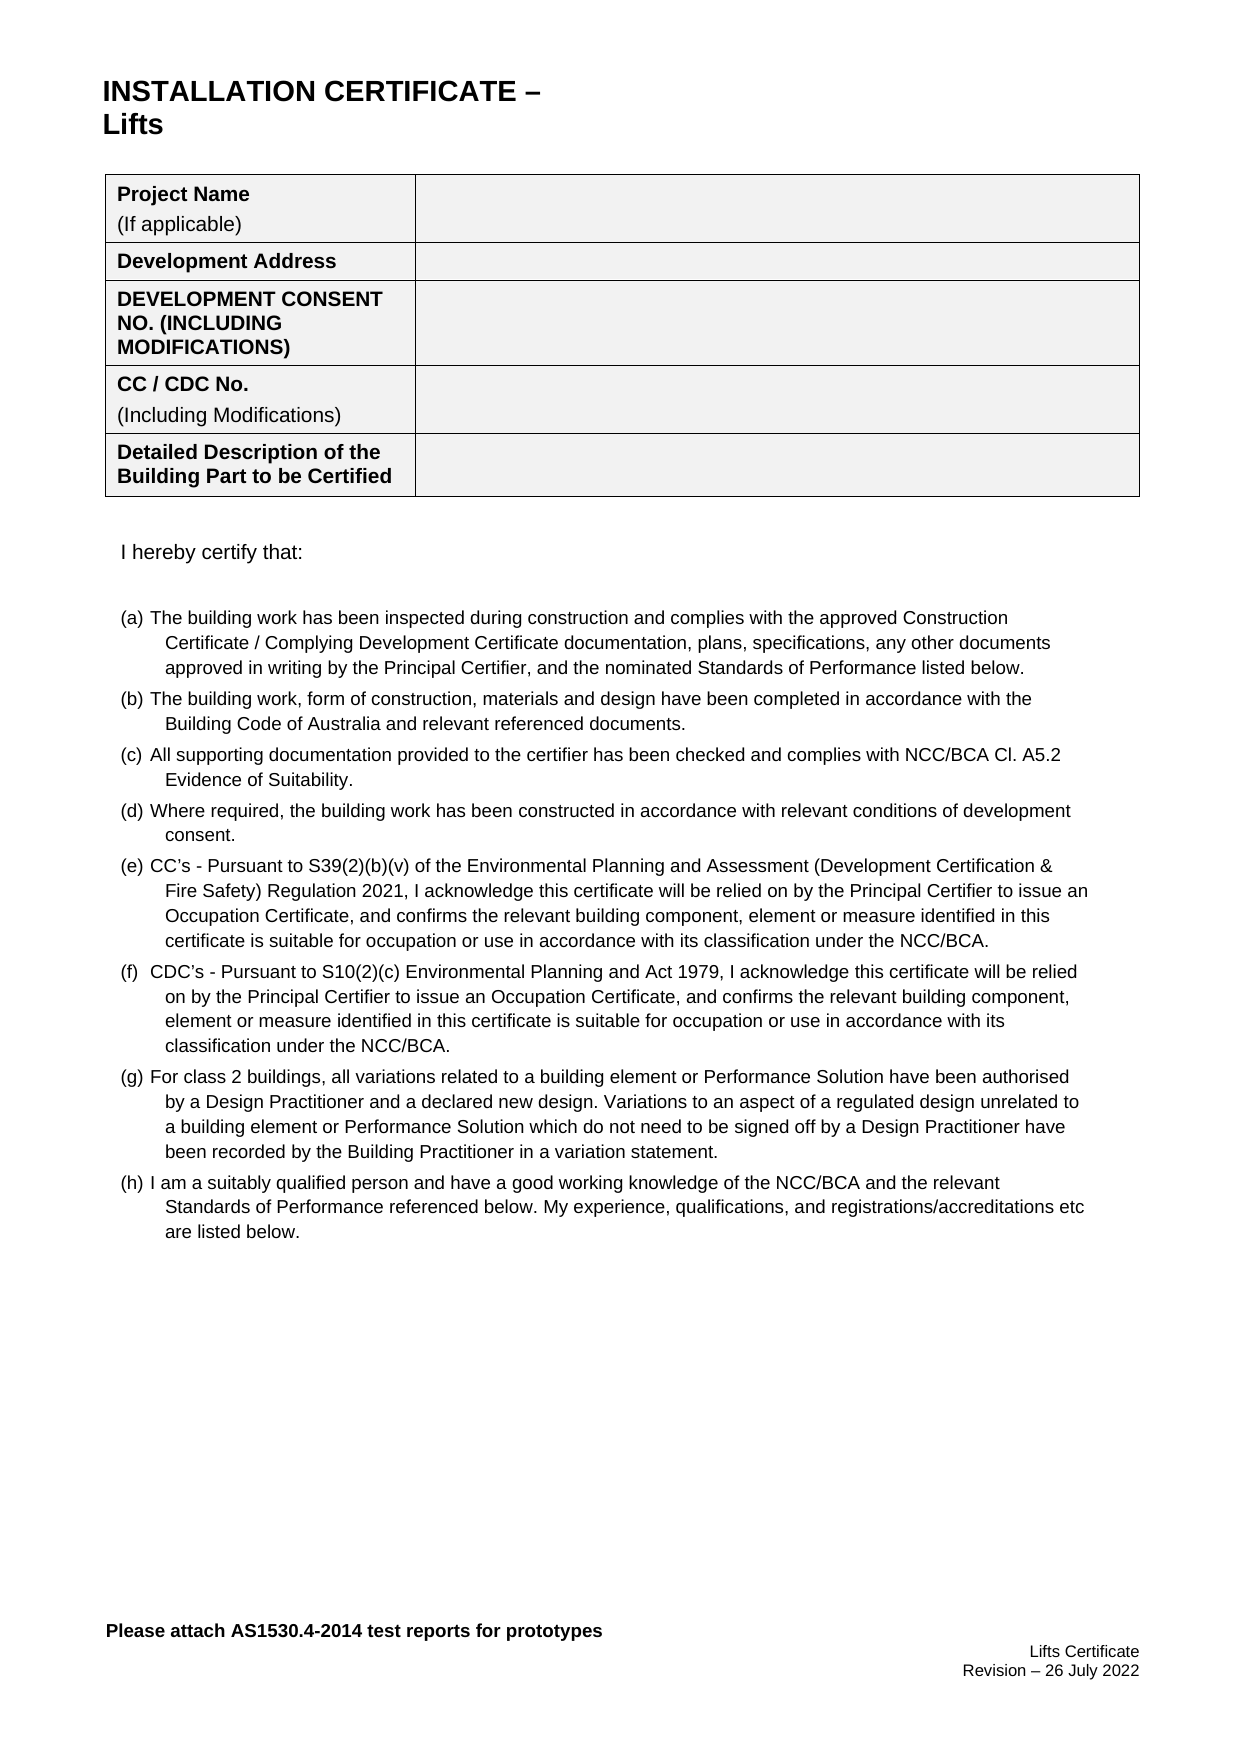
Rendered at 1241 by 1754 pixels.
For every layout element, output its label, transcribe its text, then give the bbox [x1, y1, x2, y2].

table_cell Development Consent No. (Including Modifications) [106, 281, 415, 365]
table_header Project Name (If applicable) [106, 175, 415, 242]
list CC’s - Pursuant to S39(2)(b)(v) of the Environmental Planning and Assessment (Development Certification & Fire Safety) Regulation 2021, I acknowledge this certificate will be relied on by the Principal Certifier to issue an Occupation Certificate, and confirms the relevant building component, element or measure identified in this certificate is suitable for occupation or use in accordance with its classification under the NCC/BCA. [120, 855, 1090, 951]
table_cell CC / CDC No. (Including Modifications) [106, 366, 415, 433]
list I am a suitably qualified person and have a good working knowledge of the NCC/BCA and the relevant Standards of Performance referenced below. My experience, qualifications, and registrations/accreditations etc are listed below. [120, 1172, 1090, 1243]
table_cell Development Address [106, 243, 415, 279]
table_cell [416, 434, 1139, 496]
table_header [416, 175, 1139, 242]
list The building work has been inspected during construction and complies with the approved Construction Certificate / Complying Development Certificate documentation, plans, specifications, any other documents approved in writing by the Principal Certifier, and the nominated Standards of Performance listed below. [120, 607, 1090, 678]
table_cell [416, 366, 1139, 433]
text I hereby certify that: [120, 540, 1090, 564]
list Where required, the building work has been constructed in accordance with relevant conditions of development consent. [120, 799, 1090, 846]
list All supporting documentation provided to the certifier has been checked and complies with NCC/BCA Cl. A5.2 Evidence of Suitability. [120, 744, 1090, 790]
table_cell Detailed Description of the Building Part to be Certified [106, 434, 415, 496]
table_cell [416, 281, 1139, 365]
list The building work, form of construction, materials and design have been completed in accordance with the Building Code of Australia and relevant referenced documents. [120, 688, 1090, 734]
list CDC’s - Pursuant to S10(2)(c) Environmental Planning and Act 1979, I acknowledge this certificate will be relied on by the Principal Certifier to issue an Occupation Certificate, and confirms the relevant building component, element or measure identified in this certificate is suitable for occupation or use in accordance with its classification under the NCC/BCA. [120, 961, 1090, 1057]
table_cell [416, 243, 1139, 279]
list For class 2 buildings, all variations related to a building element or Performance Solution have been authorised by a Design Practitioner and a declared new design. Variations to an aspect of a regulated design unrelated to a building element or Performance Solution which do not need to be signed off by a Design Practitioner have been recorded by the Building Practitioner in a variation statement. [120, 1066, 1090, 1162]
